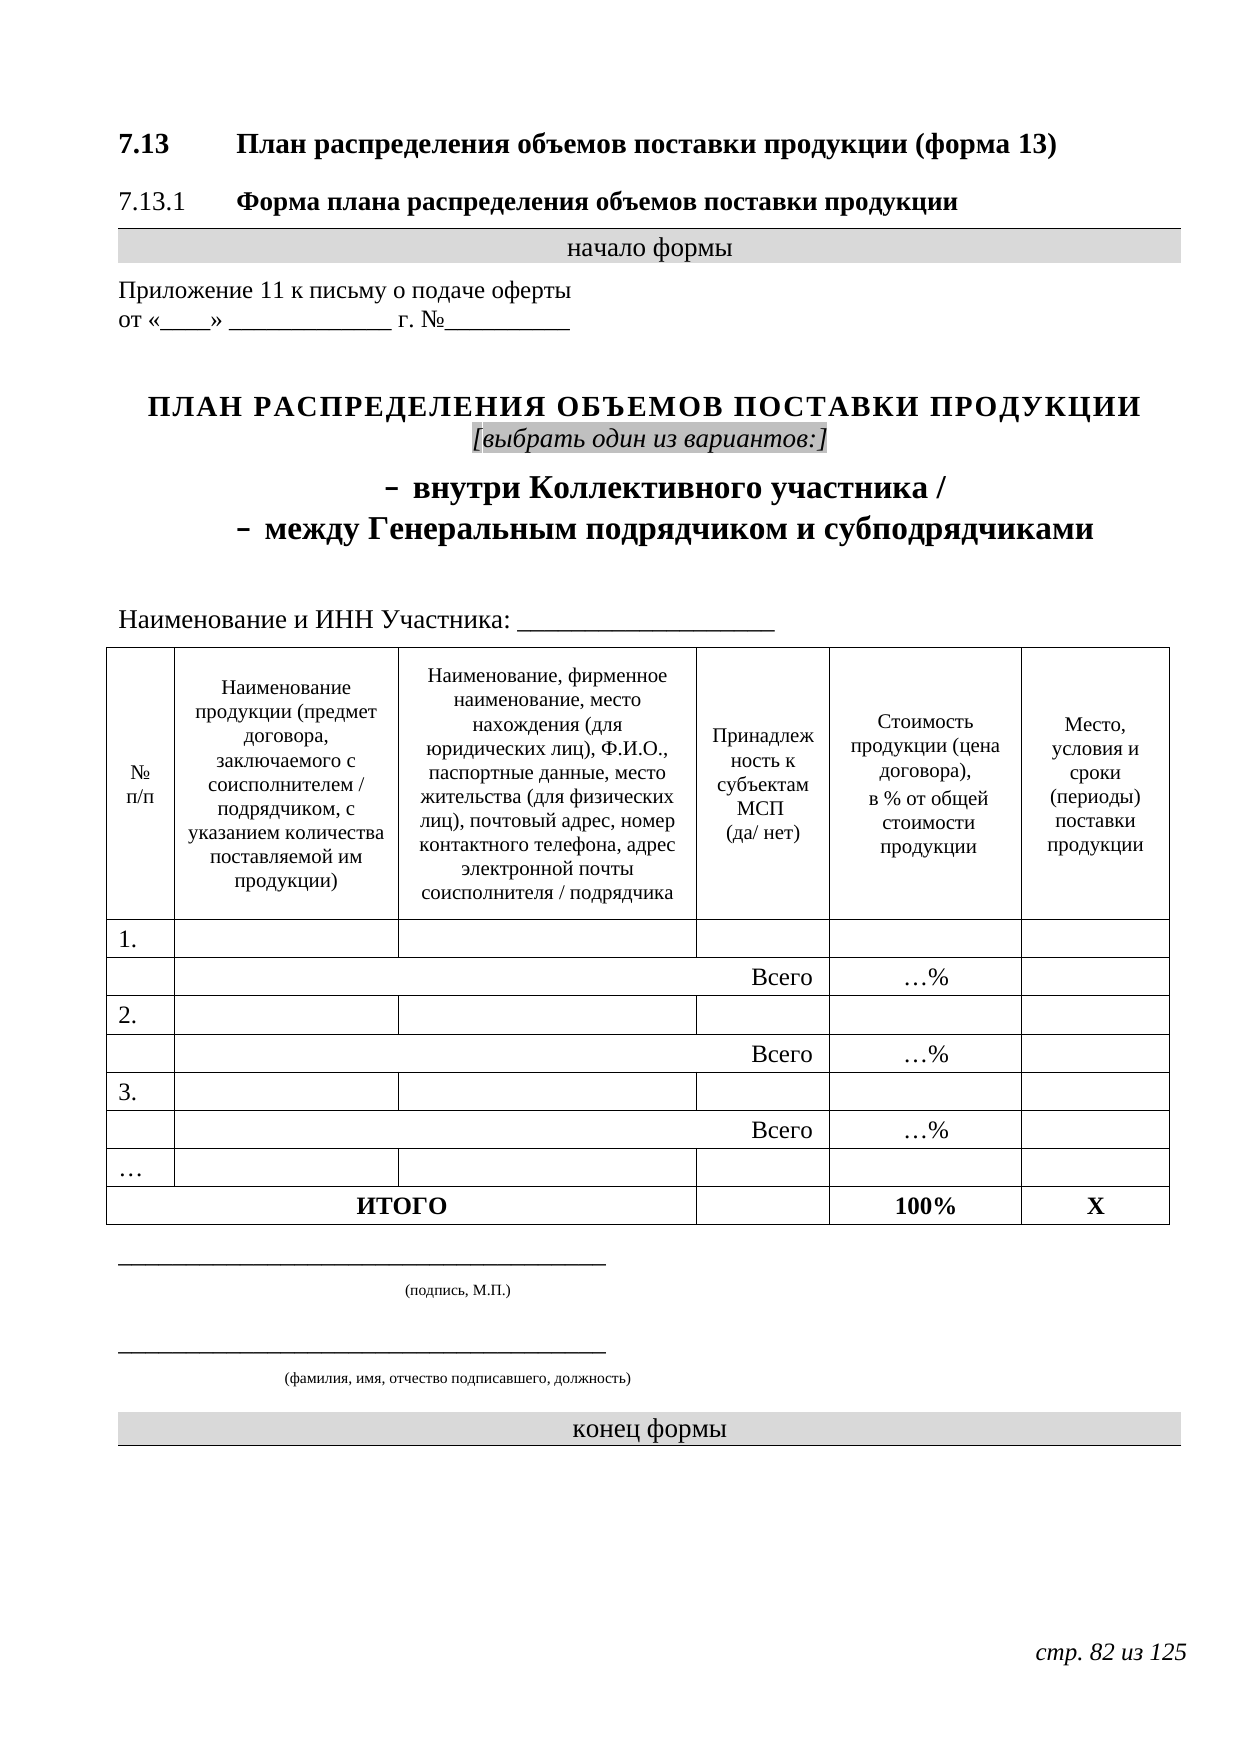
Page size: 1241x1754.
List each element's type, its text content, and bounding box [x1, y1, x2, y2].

table_cell [175, 1073, 398, 1110]
text Приложение 11 к письму о подаче оферты от «____» _____________ г. №__________ [118, 275, 1181, 333]
table_cell [830, 1149, 1021, 1186]
table_cell [1022, 1073, 1169, 1110]
table_cell [107, 958, 174, 995]
text Форма плана распределения объемов поставки продукции [118, 185, 1181, 216]
table_cell Всего [175, 958, 829, 995]
table_cell [175, 920, 398, 957]
table_header № п/п [107, 648, 174, 919]
text Наименование и ИНН Участника: ___________________ [118, 603, 1181, 635]
table_cell [1022, 920, 1169, 957]
table_cell [830, 920, 1021, 957]
table_cell [107, 1073, 174, 1110]
table_cell [399, 1073, 696, 1110]
table_header Место, условия и сроки (периоды) поставки продукции [1022, 648, 1169, 919]
table_header Стоимость продукции (цена договора), в % от общей стоимости продукции [830, 648, 1021, 919]
text конец формы [118, 1412, 1181, 1445]
table_cell [830, 996, 1021, 1033]
table_cell [1022, 1149, 1169, 1186]
list между Генеральным подрядчиком и субподрядчиками [148, 507, 1181, 547]
table_cell [697, 920, 829, 957]
table_header Наименование, фирменное наименование, место нахождения (для юридических лиц), Ф.И.О., паспортные данные, место жительства (для физических лиц), почтовый адрес, номер контактного телефона, адрес электронной почты соисполнителя / подрядчика [399, 648, 696, 919]
table_cell [1022, 1111, 1169, 1148]
table_cell [175, 1149, 398, 1186]
table_cell [107, 996, 174, 1033]
table_cell Х [1022, 1187, 1169, 1224]
table_cell [399, 920, 696, 957]
table_cell … [107, 1149, 174, 1186]
table_cell Всего [175, 1035, 829, 1072]
table_cell [107, 1035, 174, 1072]
table_cell [399, 1149, 696, 1186]
table_cell [697, 1149, 829, 1186]
text План распределения объемов поставки продукции [выбрать один из вариантов:] [118, 389, 1181, 453]
table_cell [830, 1073, 1021, 1110]
text (подпись, М.П.) [118, 1281, 797, 1312]
table_cell [175, 996, 398, 1033]
table_cell Всего [175, 1111, 829, 1148]
table_cell [697, 1073, 829, 1110]
text (фамилия, имя, отчество подписавшего, должность) [118, 1368, 797, 1400]
subtitle План распределения объемов поставки продукции (форма 13) [118, 126, 1181, 160]
table_cell [1022, 958, 1169, 995]
table_cell [107, 1111, 174, 1148]
table_header Принадлежность к субъектам МСП (да/ нет) [697, 648, 829, 919]
table_cell …% [830, 1111, 1021, 1148]
list внутри Коллективного участника / [148, 466, 1181, 507]
text ____________________________________ [118, 1325, 1181, 1356]
text ____________________________________ [118, 1238, 1181, 1269]
table_cell [107, 920, 174, 957]
table_cell [697, 1187, 829, 1224]
table_cell [697, 996, 829, 1033]
table_cell [399, 996, 696, 1033]
table_cell [1022, 1035, 1169, 1072]
table_cell 100% [830, 1187, 1021, 1224]
table_cell [1022, 996, 1169, 1033]
table_cell …% [830, 1035, 1021, 1072]
table_cell …% [830, 958, 1021, 995]
text начало формы [118, 229, 1181, 263]
table_cell ИТОГО [107, 1187, 696, 1224]
table_header Наименование продукции (предмет договора, заключаемого с соисполнителем / подрядчиком, с указанием количества поставляемой им продукции) [175, 648, 398, 919]
